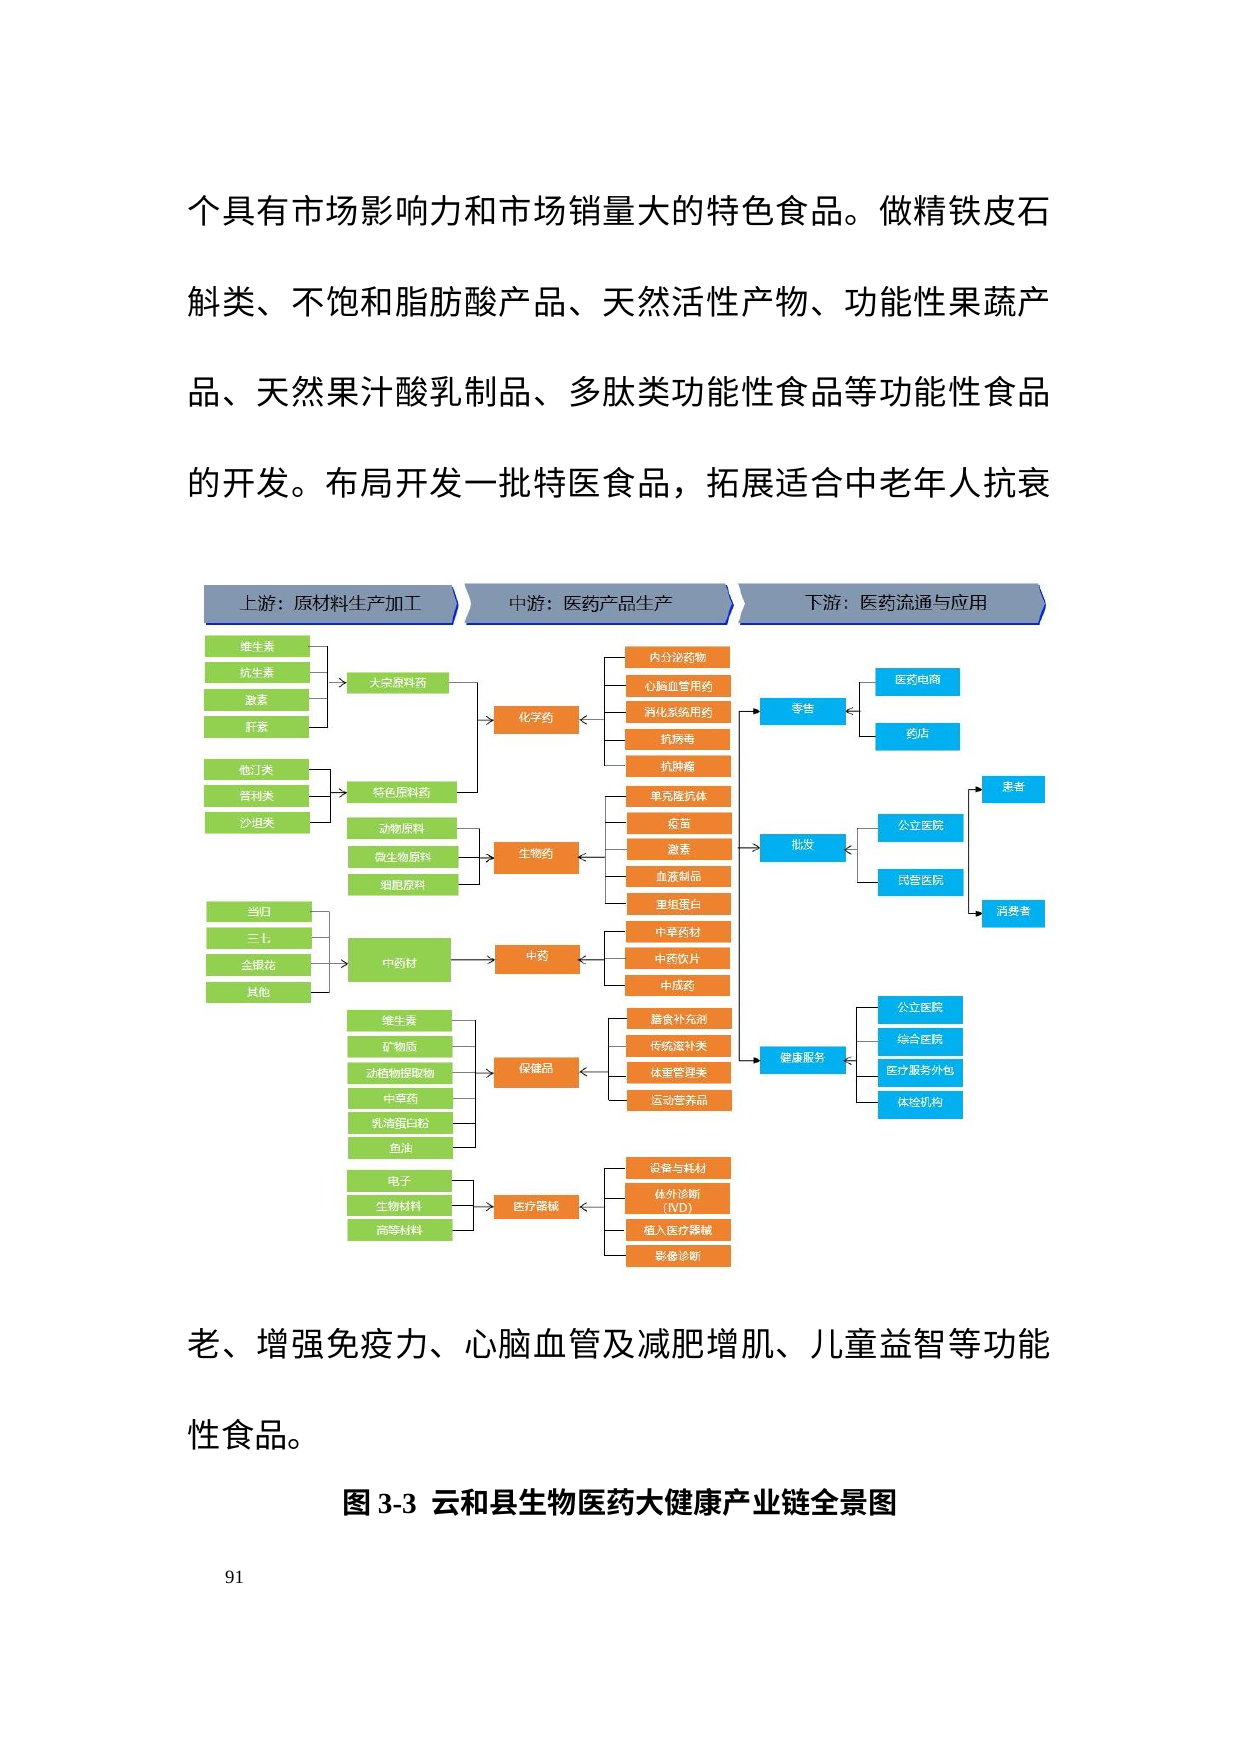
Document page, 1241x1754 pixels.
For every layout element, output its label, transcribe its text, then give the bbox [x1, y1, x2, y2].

text 图3-3 云和县生物医药大健康产业链全景图 [187, 1478, 1053, 1523]
picture [197, 558, 1066, 1291]
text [187, 164, 1053, 1478]
